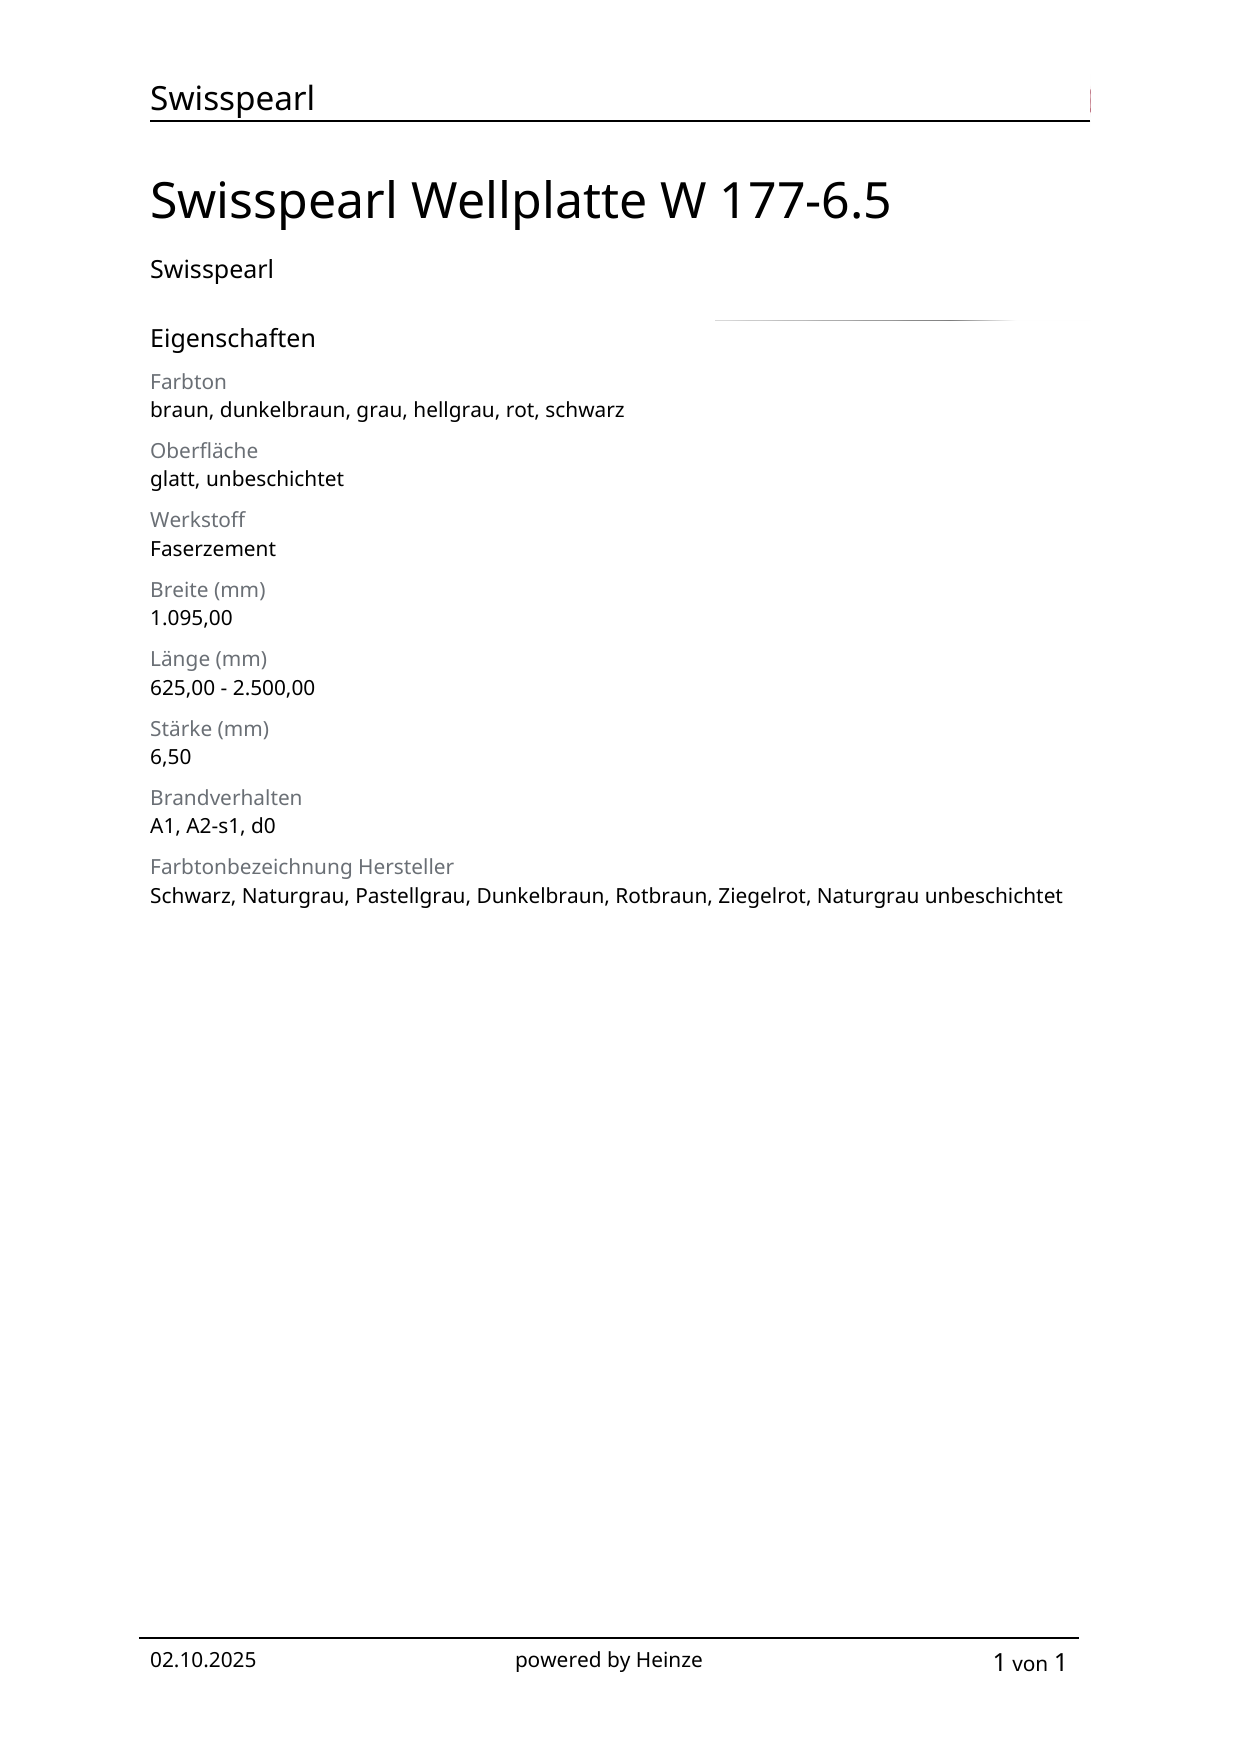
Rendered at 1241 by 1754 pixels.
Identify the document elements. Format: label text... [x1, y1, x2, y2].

text Swisspearl Wellplatte W 177-6.5 [150, 165, 1090, 233]
text Werkstoff [150, 506, 1090, 534]
text Länge (mm) [150, 644, 1090, 673]
text 6,50 [150, 742, 1090, 771]
text Oberfläche [150, 436, 1090, 464]
text braun, dunkelbraun, grau, hellgrau, rot, schwarz [150, 395, 1090, 424]
text glatt, unbeschichtet [150, 464, 1090, 493]
text Swisspearl [150, 252, 1090, 286]
text A1, A2-s1, d0 [150, 811, 1090, 840]
text Eigenschaften [150, 320, 1090, 354]
text 625,00 - 2.500,00 [150, 673, 1090, 701]
text Breite (mm) [150, 575, 1090, 603]
text Brandverhalten [150, 783, 1090, 811]
text Stärke (mm) [150, 714, 1090, 742]
text Farbton [150, 367, 1090, 395]
text 1.095,00 [150, 603, 1090, 632]
text Farbtonbezeichnung Hersteller [150, 852, 1090, 881]
text Schwarz, Naturgrau, Pastellgrau, Dunkelbraun, Rotbraun, Ziegelrot, Naturgrau unbeschichtet [150, 881, 1090, 909]
text Faserzement [150, 534, 1090, 562]
